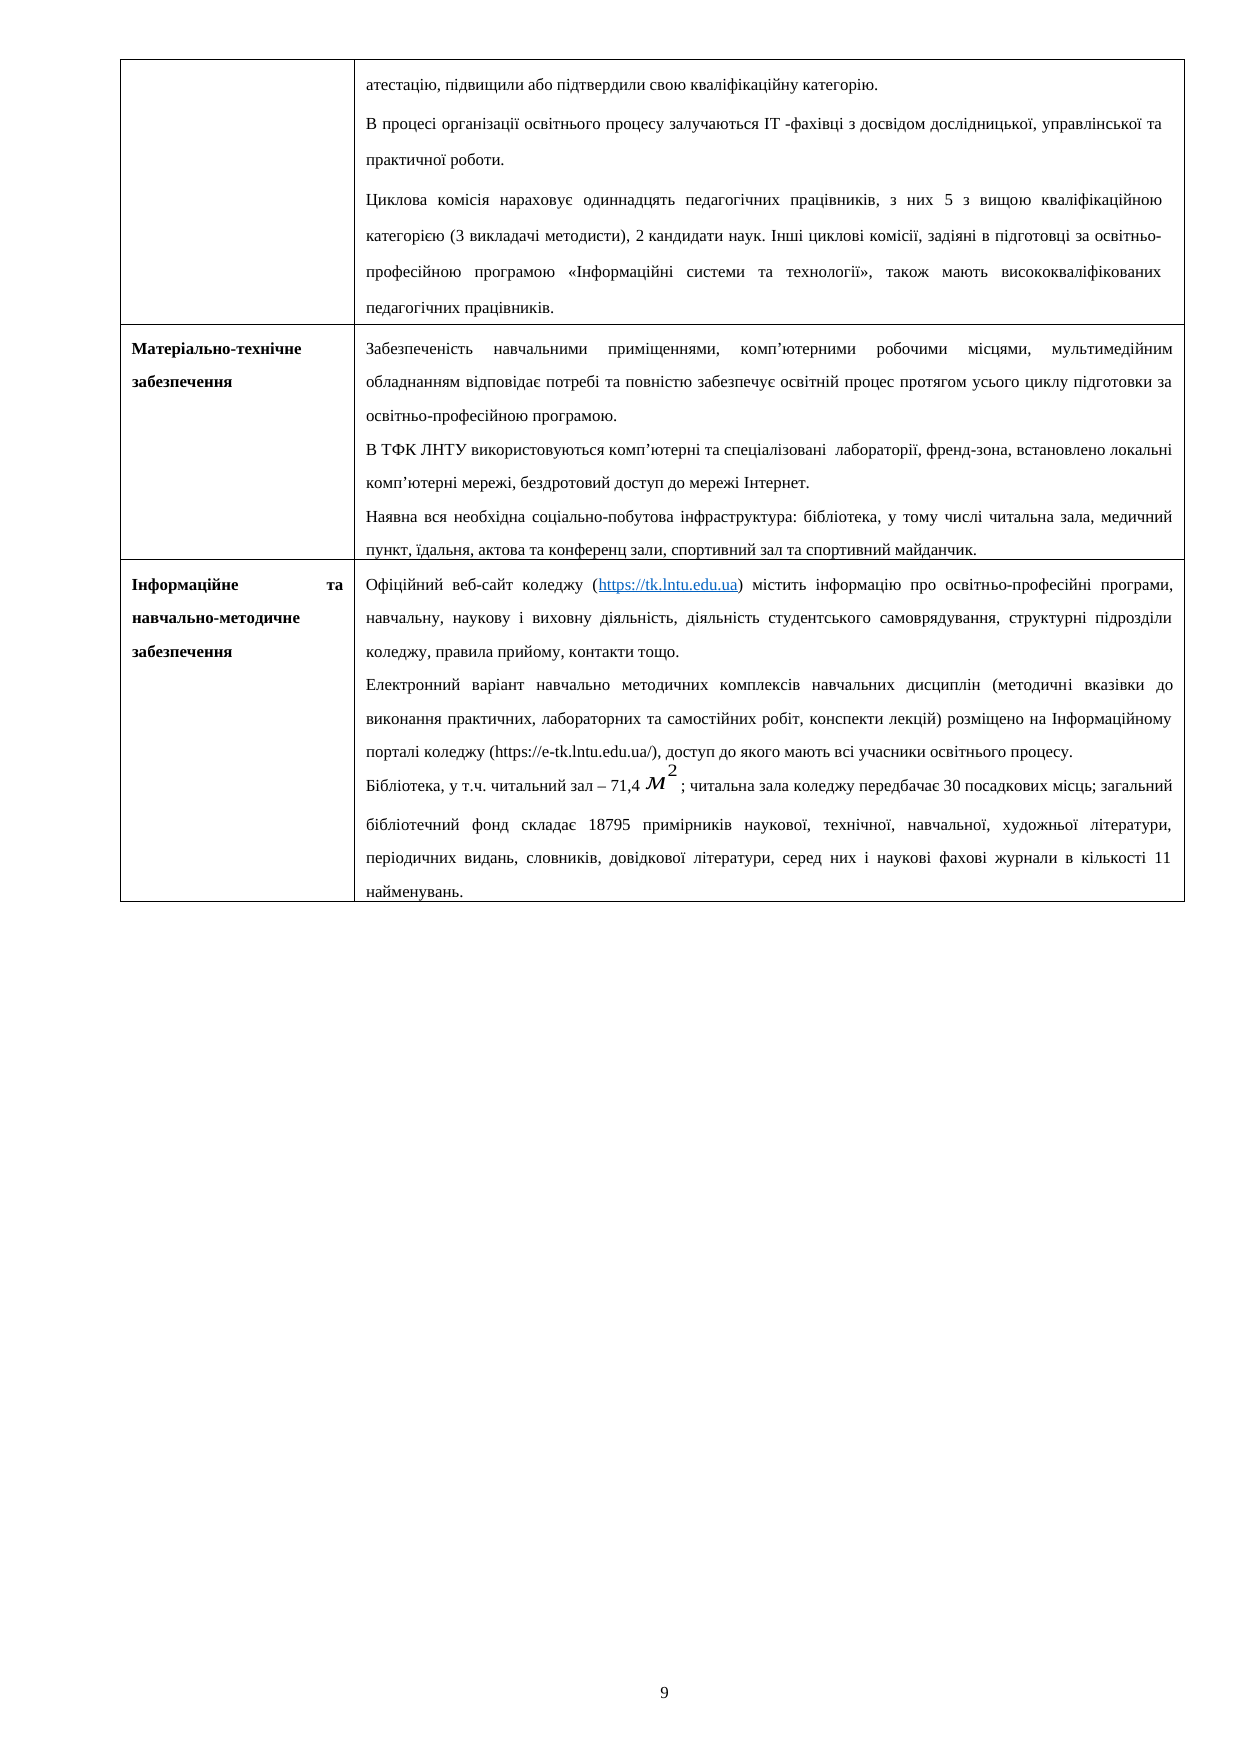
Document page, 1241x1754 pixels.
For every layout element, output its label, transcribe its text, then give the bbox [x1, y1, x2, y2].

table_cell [121, 60, 354, 323]
table_cell Інформаційне та навчально-методичне забезпечення [121, 560, 354, 901]
table_cell Офіційний веб-сайт коледжу (https://tk.lntu.edu.ua) містить інформацію про освітньо-професійні програми, навчальну, наукову і виховну діяльність, діяльність студентського самоврядування, структурні підрозділи коледжу, правила прийому, контакти тощо. Електронний варіант навчально методичних комплексів навчальних дисциплін (методичні вказівки до виконання практичних, лабораторних та самостійних робіт, конспекти лекцій) розміщено на Інформаційному порталі коледжу (https://e-tk.lntu.edu.ua/), доступ до якого мають всі учасники освітнього процесу. Бібліотека, у т.ч. читальний зал – 71,4 ; читальна зала коледжу передбачає 30 посадкових місць; загальний бібліотечний фонд складає 18795 примірників наукової, технічної, навчальної, художньої літератури, періодичних видань, словників, довідкової літератури, серед них і наукові фахові журнали в кількості 11 найменувань. [355, 560, 1184, 901]
table_cell Забезпеченість навчальними приміщеннями, комп’ютерними робочими місцями, мультимедійним обладнанням відповідає потребі та повністю забезпечує освітній процес протягом усього циклу підготовки за освітньо-професійною програмою. В ТФК ЛНТУ використовуються комп’ютерні та спеціалізовані лабораторії, френд-зона, встановлено локальні комп’ютерні мережі, бездротовий доступ до мережі Інтернет. Наявна вся необхідна соціально-побутова інфраструктура: бібліотека, у тому числі читальна зала, медичний пункт, їдальня, актова та конференц зали, спортивний зал та спортивний майданчик. [355, 325, 1184, 559]
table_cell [355, 60, 1184, 323]
table_cell Матеріально-технічне забезпечення [121, 325, 354, 559]
